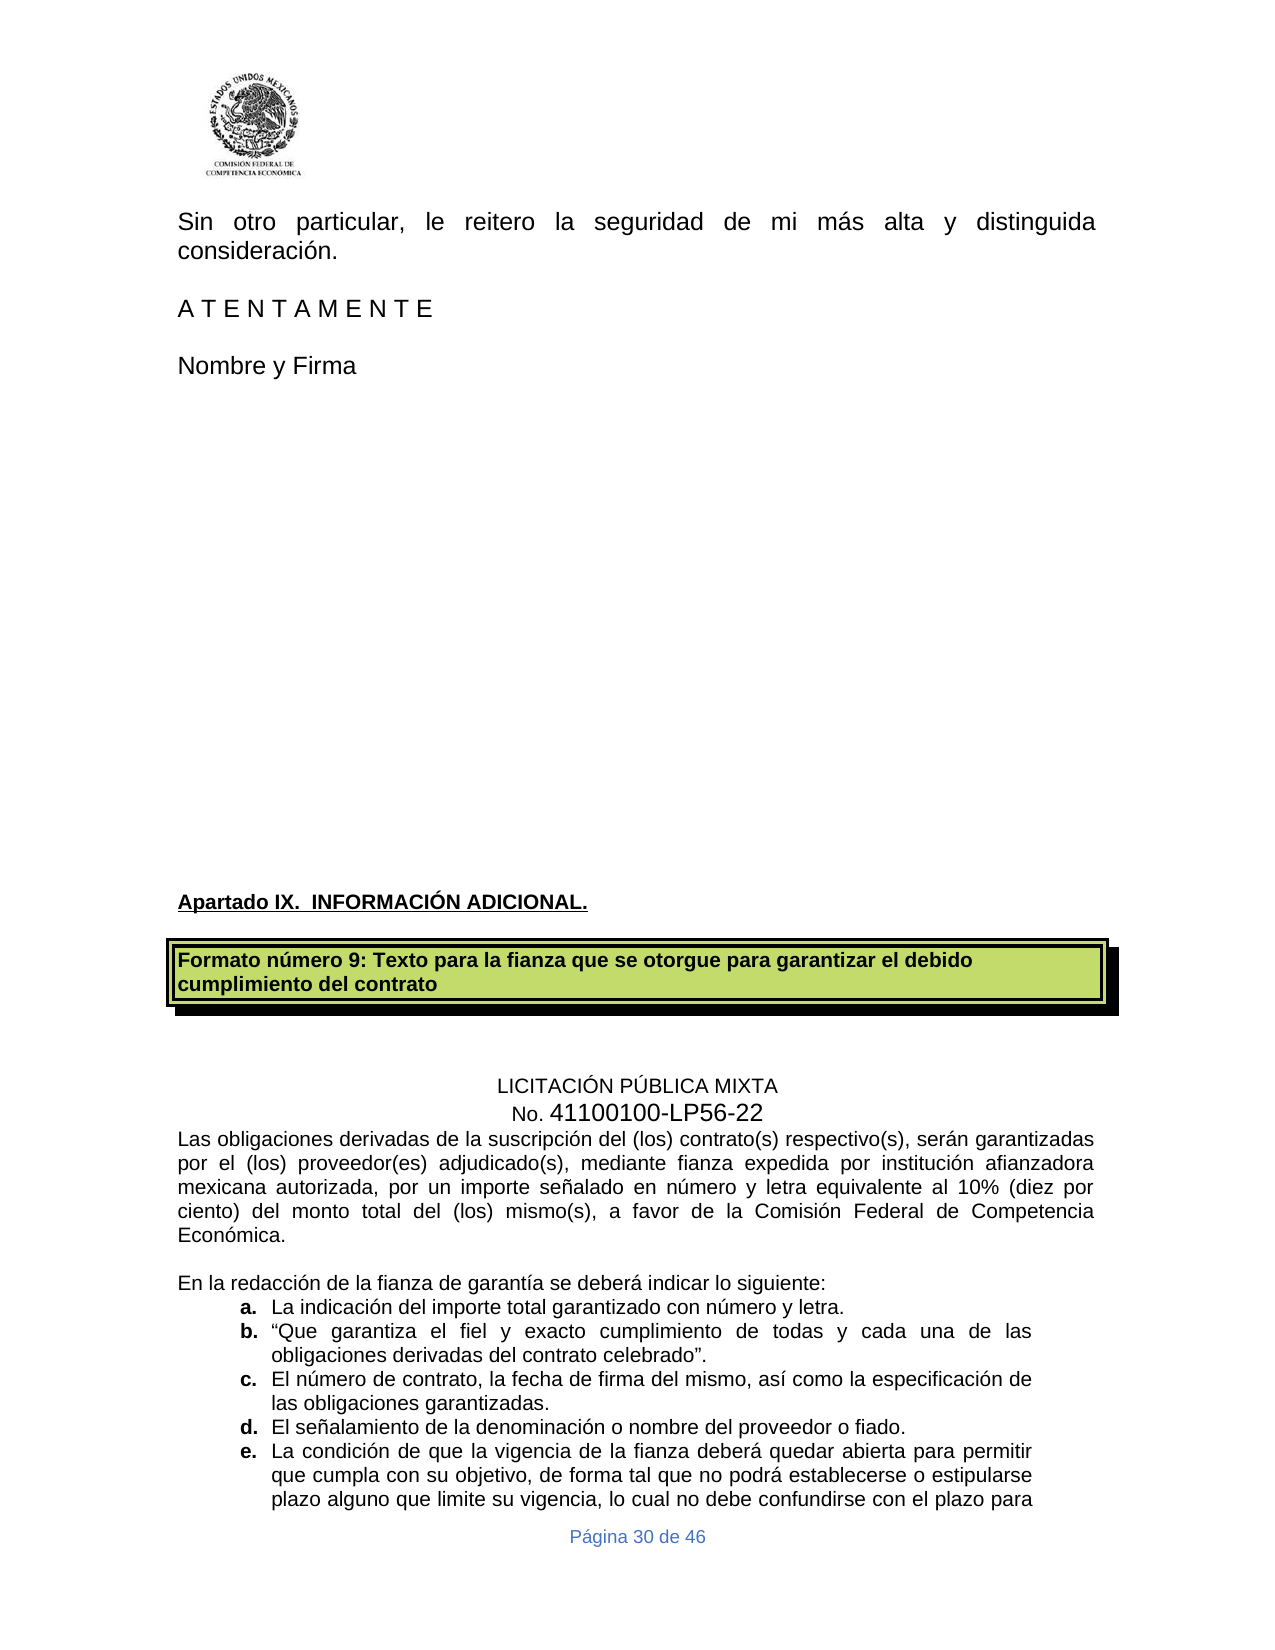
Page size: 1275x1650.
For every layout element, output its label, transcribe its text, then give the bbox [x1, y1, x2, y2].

text Nombre y Firma [177, 351, 1098, 380]
list “Que garantiza el fiel y exacto cumplimiento de todas y cada una de las obligaciones derivadas del contrato celebrado”. [240, 1319, 1034, 1367]
picture [188, 73, 322, 179]
text LICITACIÓN PÚBLICA MIXTA [177, 1074, 1098, 1098]
list El señalamiento de la denominación o nombre del proveedor o fiado. [240, 1414, 1034, 1438]
list El número de contrato, la fecha de firma del mismo, así como la especificación de las obligaciones garantizadas. [240, 1367, 1034, 1414]
text En la redacción de la fianza de garantía se deberá indicar lo siguiente: [177, 1271, 1096, 1295]
text Apartado IX. INFORMACIÓN ADICIONAL. [177, 890, 1098, 914]
text No. 41100100-LP56-22 [177, 1098, 1098, 1127]
list La indicación del importe total garantizado con número y letra. [240, 1295, 1034, 1319]
text A T E N T A M E N T E [177, 294, 1098, 322]
text Las obligaciones derivadas de la suscripción del (los) contrato(s) respectivo(s), serán garantizadas por el (los) proveedor(es) adjudicado(s), mediante fianza expedida por institución afianzadora mexicana autorizada, por un importe señalado en número y letra equivalente al 10% (diez por ciento) del monto total del (los) mismo(s), a favor de la Comisión Federal de Competencia Económica. [177, 1127, 1096, 1247]
text Formato número 9: Texto para la fianza que se otorgue para garantizar el debido cumplimiento del contrato [169, 941, 1106, 1004]
text Sin otro particular, le reitero la seguridad de mi más alta y distinguida consideración. [177, 207, 1098, 265]
